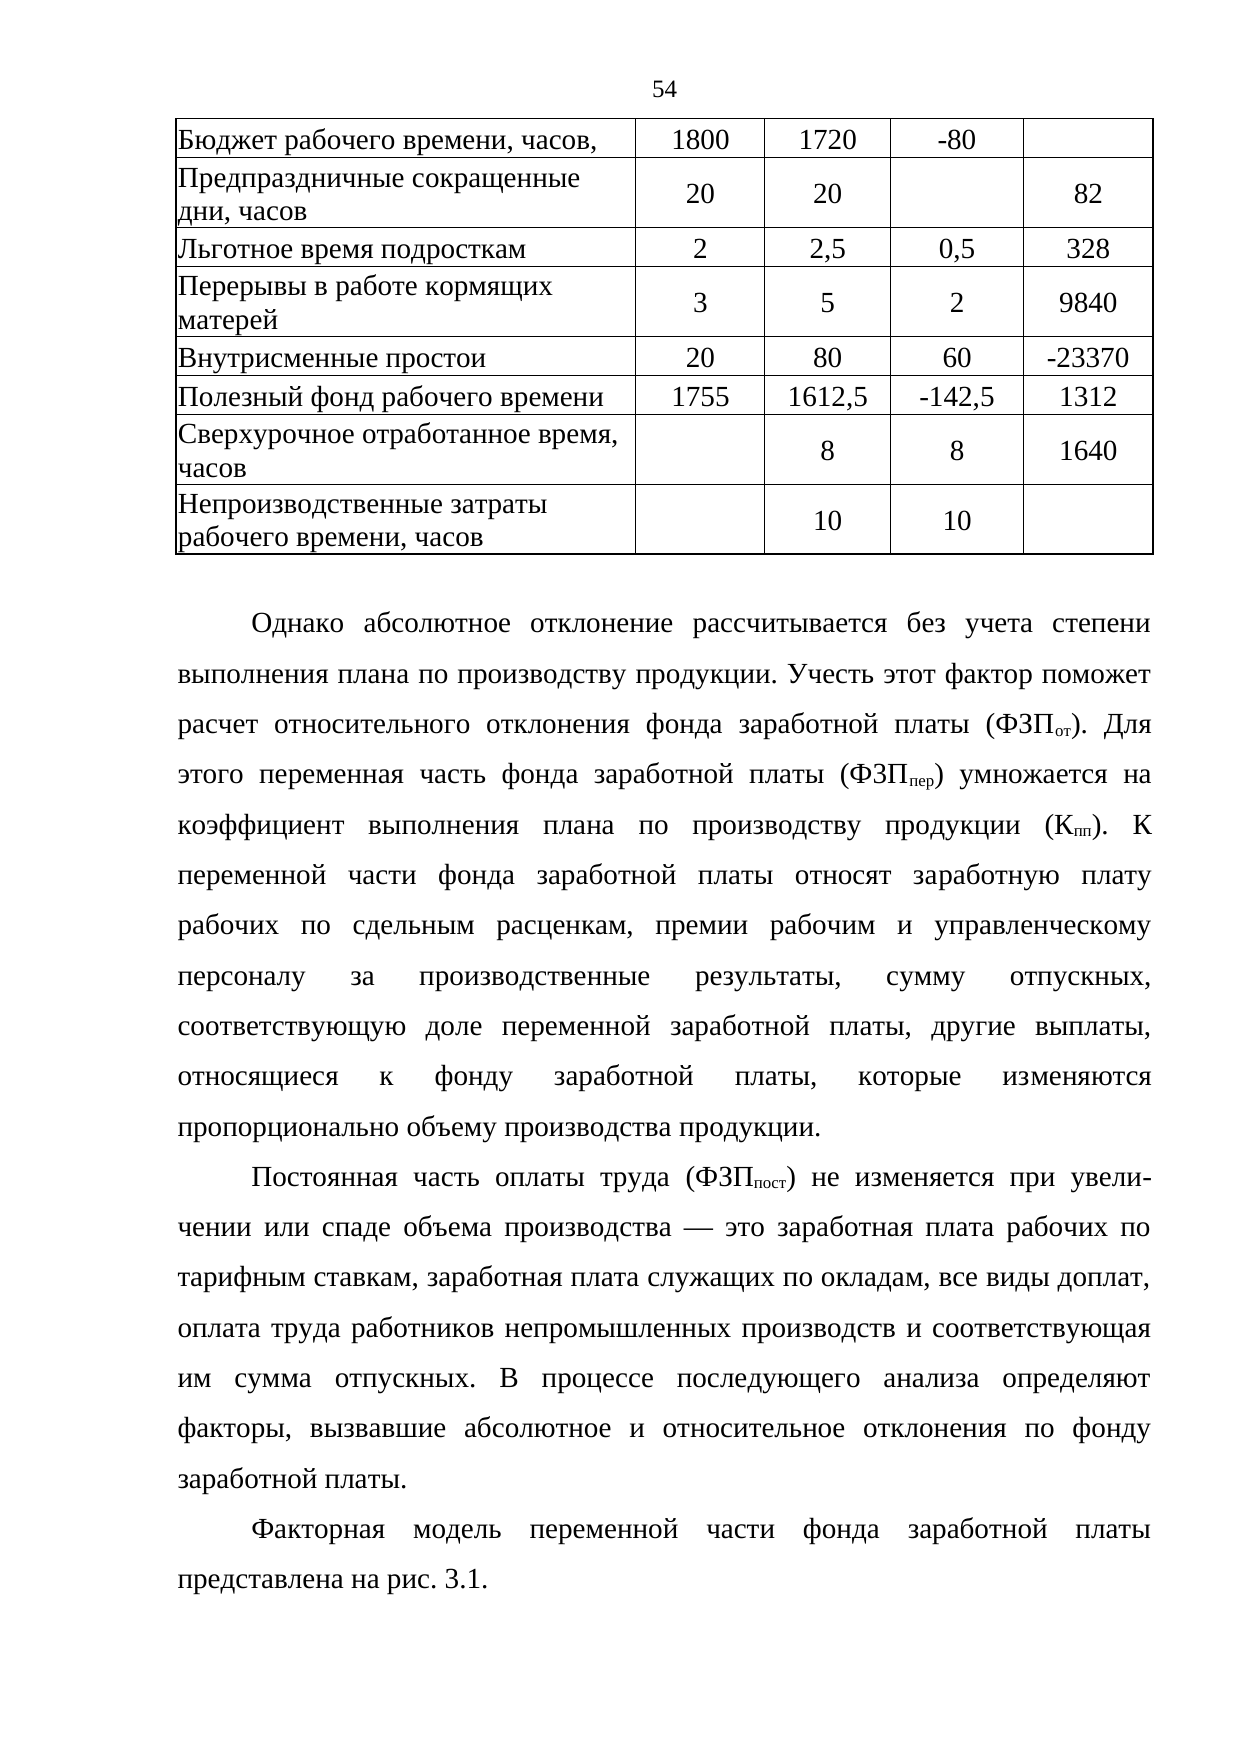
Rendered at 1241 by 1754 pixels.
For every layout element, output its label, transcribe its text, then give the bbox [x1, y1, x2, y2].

table_cell [891, 158, 1023, 227]
table_cell 80 [765, 337, 890, 375]
table_cell [1024, 485, 1152, 553]
table_cell 2 [891, 267, 1023, 336]
table_cell Бюджет рабочего времени, часов, [177, 119, 635, 157]
table_cell -142,5 [891, 376, 1023, 414]
table_cell 60 [891, 337, 1023, 375]
table_cell 5 [765, 267, 890, 336]
text Постоянная часть оплаты труда (ФЗПпост) не изменяется при увеличении или спаде объема производства — это заработная плата рабочих по тарифным ставкам, заработная плата служащих по окладам, все виды доплат, оплата труда работников непромышленных производств и соответствующая им сумма отпускных. В процессе последующего анализа определяют факторы, вызвавшие абсолютное и относительное отклонения по фонду заработной платы. [177, 1159, 1152, 1494]
table_cell 82 [1024, 158, 1152, 227]
table_cell -23370 [1024, 337, 1152, 375]
table_cell 1755 [636, 376, 764, 414]
table_cell Предпраздничные сокращенные дни, часов [177, 158, 635, 227]
table_cell 10 [765, 485, 890, 553]
table_cell -80 [891, 119, 1023, 157]
table_cell 1800 [636, 119, 764, 157]
table_cell 3 [636, 267, 764, 336]
table_cell [636, 485, 764, 553]
table_cell Льготное время подросткам [177, 228, 635, 266]
table_cell Внутрисменные простои [177, 337, 635, 375]
table_cell 20 [636, 158, 764, 227]
table_cell Непроизводственные затраты рабочего времени, часов [177, 485, 635, 553]
table_cell Сверхурочное отработанное время, часов [177, 415, 635, 483]
table_cell 0,5 [891, 228, 1023, 266]
table_cell 328 [1024, 228, 1152, 266]
table_cell 10 [891, 485, 1023, 553]
table_cell 2,5 [765, 228, 890, 266]
table_cell 1640 [1024, 415, 1152, 483]
table_cell 20 [636, 337, 764, 375]
table_cell Полезный фонд рабочего времени [177, 376, 635, 414]
table_cell 1312 [1024, 376, 1152, 414]
text Факторная модель переменной части фонда заработной платы представлена на рис. 3.1. [177, 1511, 1152, 1595]
table_cell Перерывы в работе кормящих матерей [177, 267, 635, 336]
table_cell [636, 415, 764, 483]
table_cell 8 [765, 415, 890, 483]
text Однако абсолютное отклонение рассчитывается без учета степени выполнения плана по производству продукции. Учесть этот фактор поможет расчет относительного отклонения фонда заработной платы (ФЗПот). Для этого переменная часть фонда заработной платы (Ф3Ппер) умножается на коэффициент выполнения плана по производству продукции (Кпп). К переменной части фонда заработной платы относят заработную плату рабочих по сдельным расценкам, премии рабочим и управленческому персоналу за производственные результаты, сумму отпускных, соответствующую доле переменной заработной платы, другие выплаты, относящиеся к фонду заработной платы, которые изменяются пропорционально объему производства продукции. [177, 606, 1152, 1142]
table_cell 1720 [765, 119, 890, 157]
table_cell 8 [891, 415, 1023, 483]
table_cell 1612,5 [765, 376, 890, 414]
table_cell 9840 [1024, 267, 1152, 336]
table_cell [1024, 119, 1152, 157]
table_cell 2 [636, 228, 764, 266]
table_cell 20 [765, 158, 890, 227]
